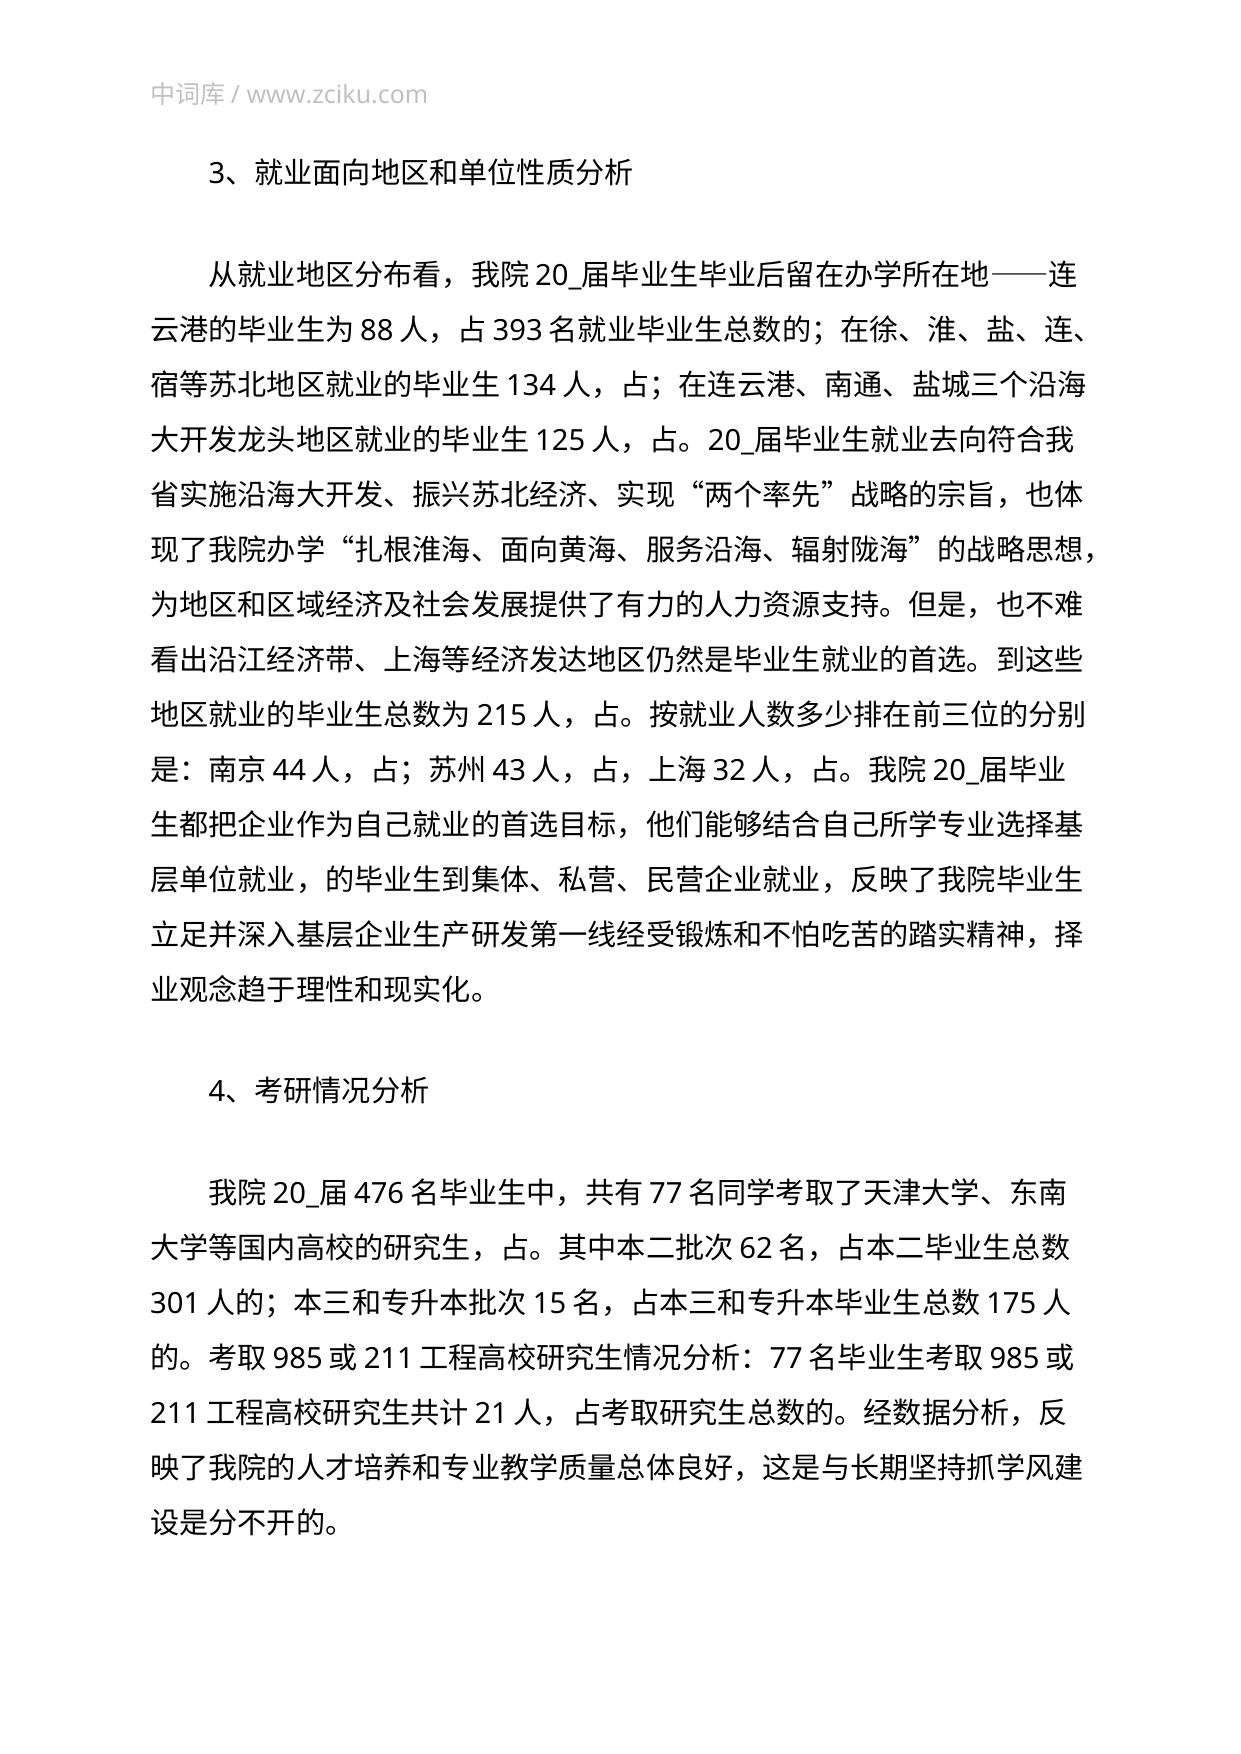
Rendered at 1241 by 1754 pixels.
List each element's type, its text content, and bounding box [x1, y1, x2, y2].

text 3、就业面向地区和单位性质分析 [150, 150, 1090, 192]
text 从就业地区分布看，我院20_届毕业生毕业后留在办学所在地——连云港的毕业生为88人，占393名就业毕业生总数的；在徐、淮、盐、连、宿等苏北地区就业的毕业生134人，占；在连云港、南通、盐城三个沿海大开发龙头地区就业的毕业生125人，占。20_届毕业生就业去向符合我省实施沿海大开发、振兴苏北经济、实现“两个率先”战略的宗旨，也体现了我院办学“扎根淮海、面向黄海、服务沿海、辐射陇海”的战略思想，为地区和区域经济及社会发展提供了有力的人力资源支持。但是，也不难看出沿江经济带、上海等经济发达地区仍然是毕业生就业的首选。到这些地区就业的毕业生总数为215人，占。按就业人数多少排在前三位的分别是：南京44人，占；苏州43人，占，上海32人，占。我院20_届毕业生都把企业作为自己就业的首选目标，他们能够结合自己所学专业选择基层单位就业，的毕业生到集体、私营、民营企业就业，反映了我院毕业生立足并深入基层企业生产研发第一线经受锻炼和不怕吃苦的踏实精神，择业观念趋于理性和现实化。 [150, 252, 1090, 1008]
text 4、考研情况分析 [150, 1068, 1090, 1110]
text 我院20_届476名毕业生中，共有77名同学考取了天津大学、东南大学等国内高校的研究生，占。其中本二批次62名，占本二毕业生总数301人的；本三和专升本批次15名，占本三和专升本毕业生总数175人的。考取985或211工程高校研究生情况分析：77名毕业生考取985或211工程高校研究生共计21人，占考取研究生总数的。经数据分析，反映了我院的人才培养和专业教学质量总体良好，这是与长期坚持抓学风建设是分不开的。 [150, 1170, 1090, 1542]
